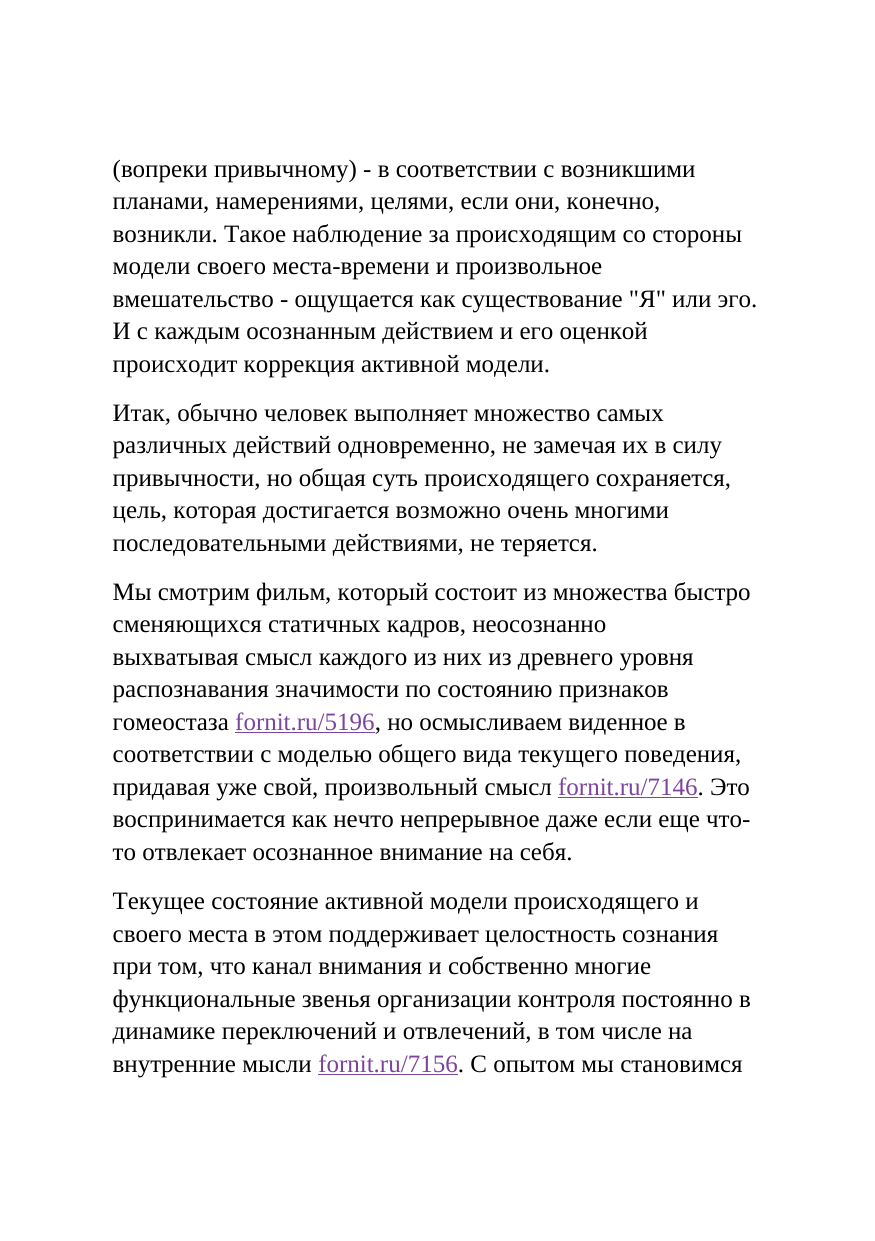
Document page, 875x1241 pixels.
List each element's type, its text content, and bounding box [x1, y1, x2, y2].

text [112, 150, 762, 377]
text Мы смотрим фильм, который состоит из множества быстро сменяющихся статичных кадров, неосознанно выхватывая смысл каждого из них из древнего уровня распознавания значимости по состоянию признаков гомеостаза fornit.ru/5196, но осмысливаем виденное в соответствии с моделью общего вида текущего поведения, придавая уже свой, произвольный смысл fornit.ru/7146. Это воспринимается как нечто непрерывное даже если еще что-то отвлекает осознанное внимание на себя. [112, 573, 762, 866]
text Итак, обычно человек выполняет множество самых различных действий одновременно, не замечая их в силу привычности, но общая суть происходящего сохраняется, цель, которая достигается возможно очень многими последовательными действиями, не теряется. [112, 394, 762, 557]
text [112, 882, 762, 1077]
